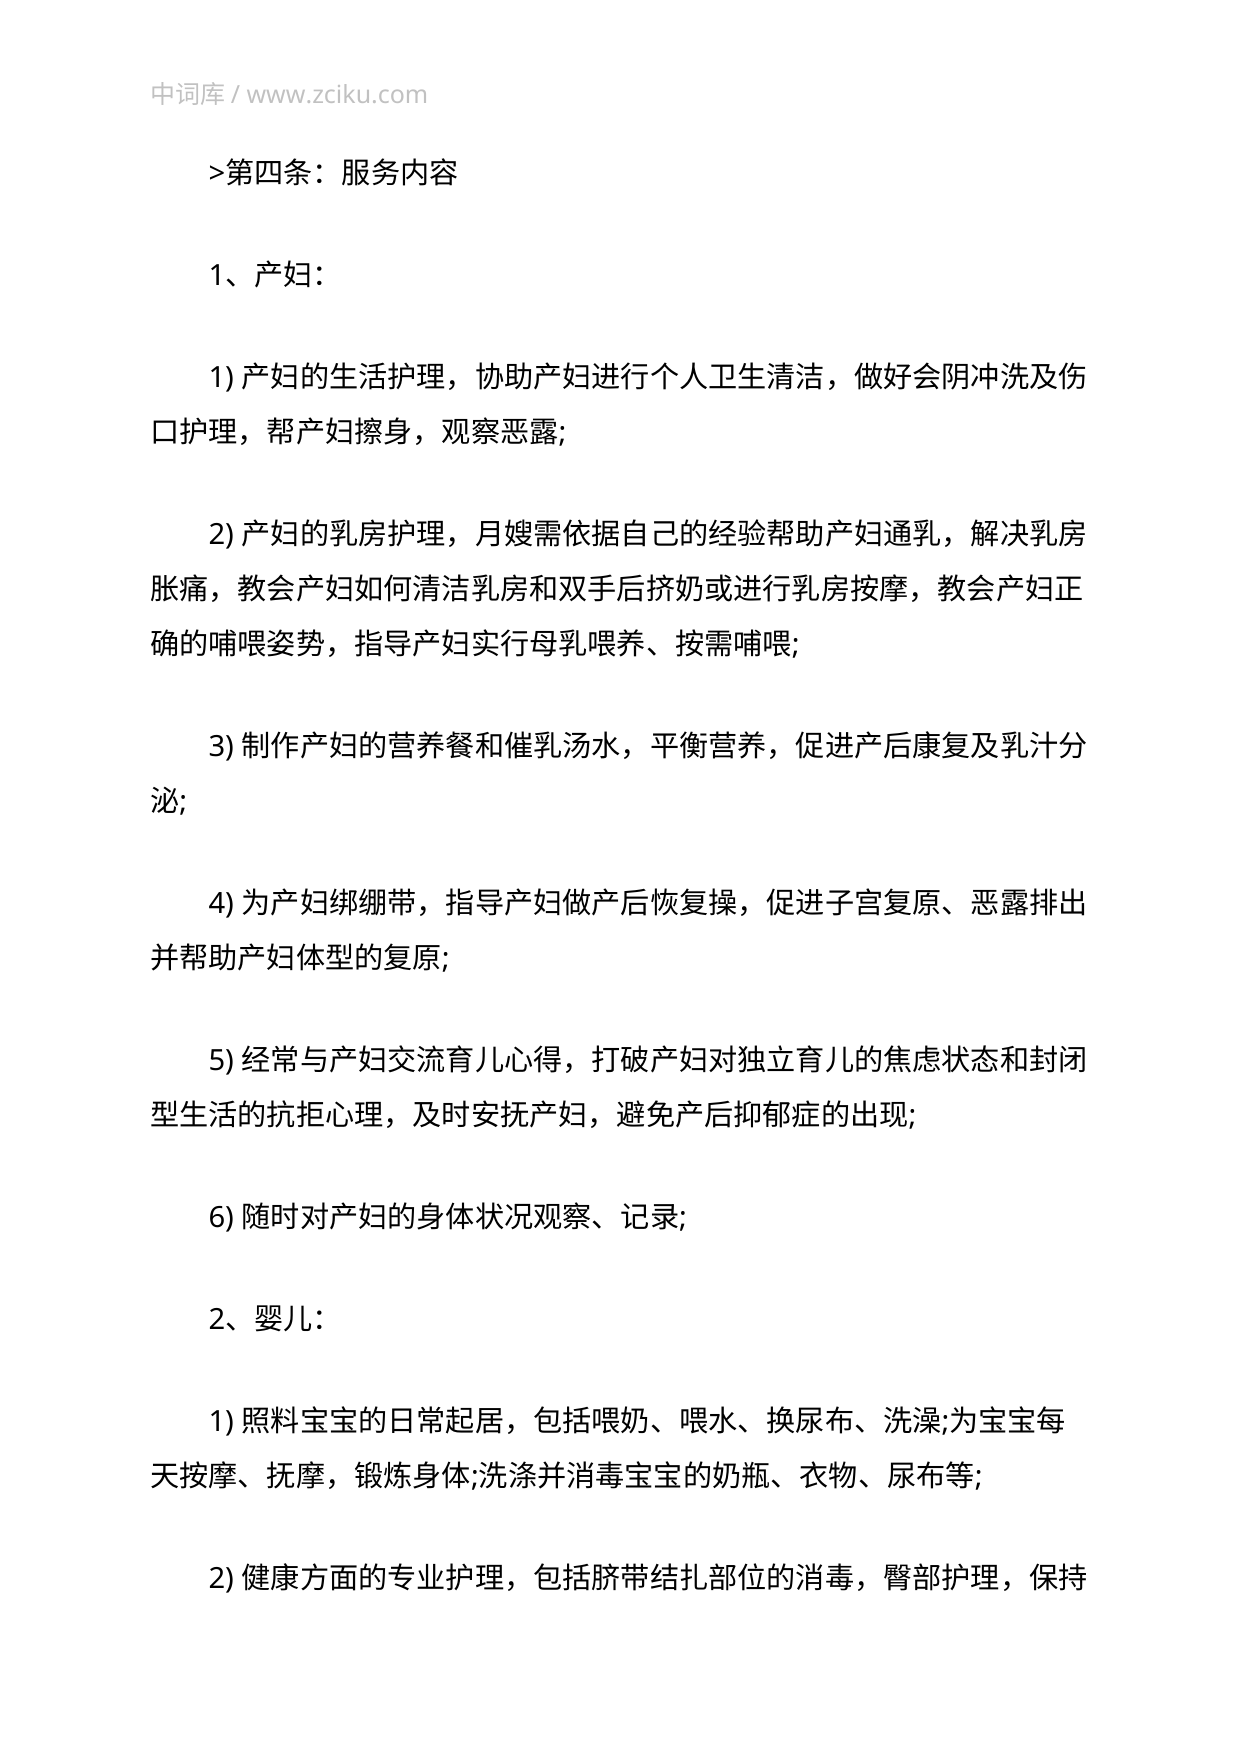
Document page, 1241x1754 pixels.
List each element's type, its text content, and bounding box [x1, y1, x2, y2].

text 2、婴儿： [150, 1296, 1090, 1338]
text 3) 制作产妇的营养餐和催乳汤水，平衡营养，促进产后康复及乳汁分泌; [150, 723, 1090, 820]
text 1、产妇： [150, 252, 1090, 294]
text 1) 产妇的生活护理，协助产妇进行个人卫生清洁，做好会阴冲洗及伤口护理，帮产妇擦身，观察恶露; [150, 354, 1090, 451]
text 2) 产妇的乳房护理，月嫂需依据自己的经验帮助产妇通乳，解决乳房胀痛，教会产妇如何清洁乳房和双手后挤奶或进行乳房按摩，教会产妇正确的哺喂姿势，指导产妇实行母乳喂养、按需哺喂; [150, 511, 1090, 663]
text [150, 1555, 1090, 1597]
text 5) 经常与产妇交流育儿心得，打破产妇对独立育儿的焦虑状态和封闭型生活的抗拒心理，及时安抚产妇，避免产后抑郁症的出现; [150, 1037, 1090, 1134]
text 1) 照料宝宝的日常起居，包括喂奶、喂水、换尿布、洗澡;为宝宝每天按摩、抚摩，锻炼身体;洗涤并消毒宝宝的奶瓶、衣物、尿布等; [150, 1398, 1090, 1495]
text 6) 随时对产妇的身体状况观察、记录; [150, 1194, 1090, 1236]
text >第四条：服务内容 [150, 150, 1090, 192]
text 4) 为产妇绑绷带，指导产妇做产后恢复操，促进子宫复原、恶露排出并帮助产妇体型的复原; [150, 880, 1090, 977]
